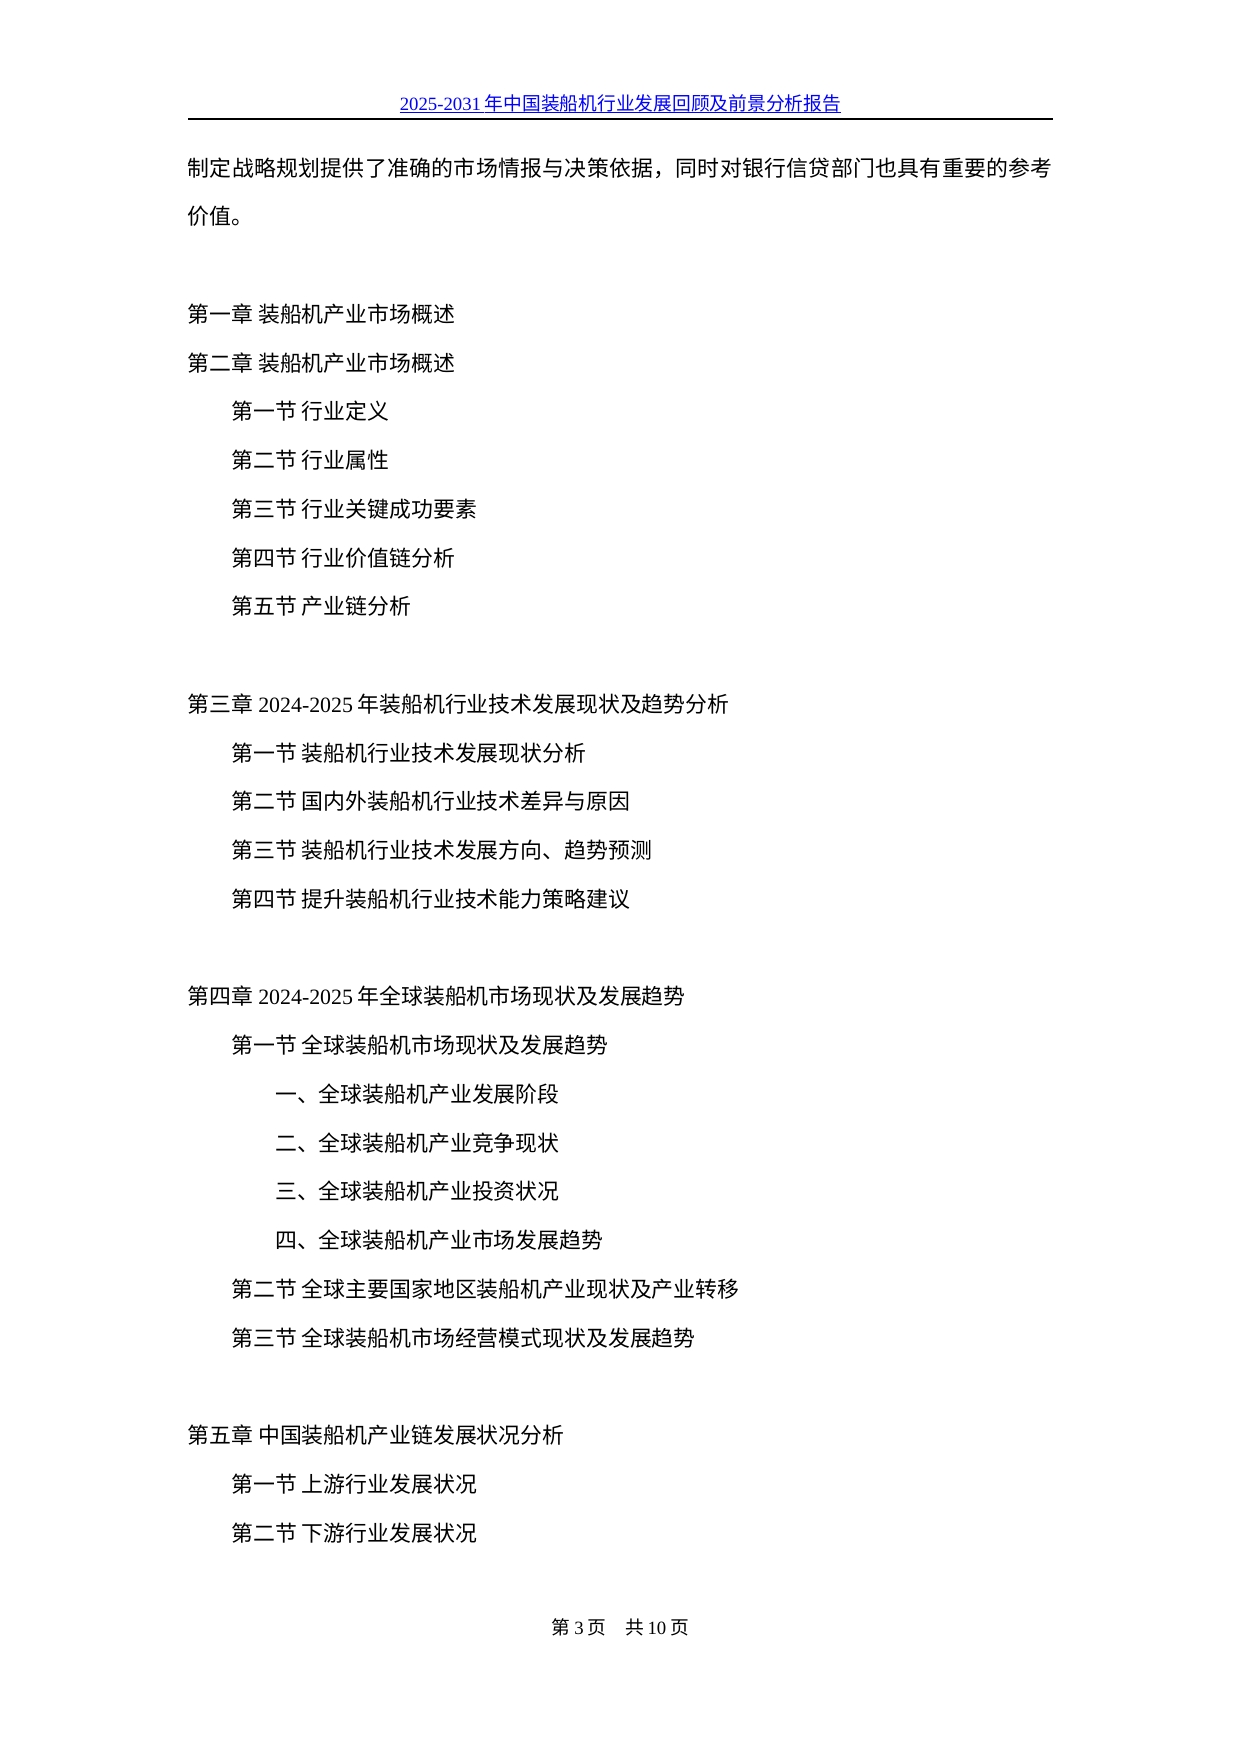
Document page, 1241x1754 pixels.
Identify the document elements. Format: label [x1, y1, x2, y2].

text [187, 150, 1053, 1548]
